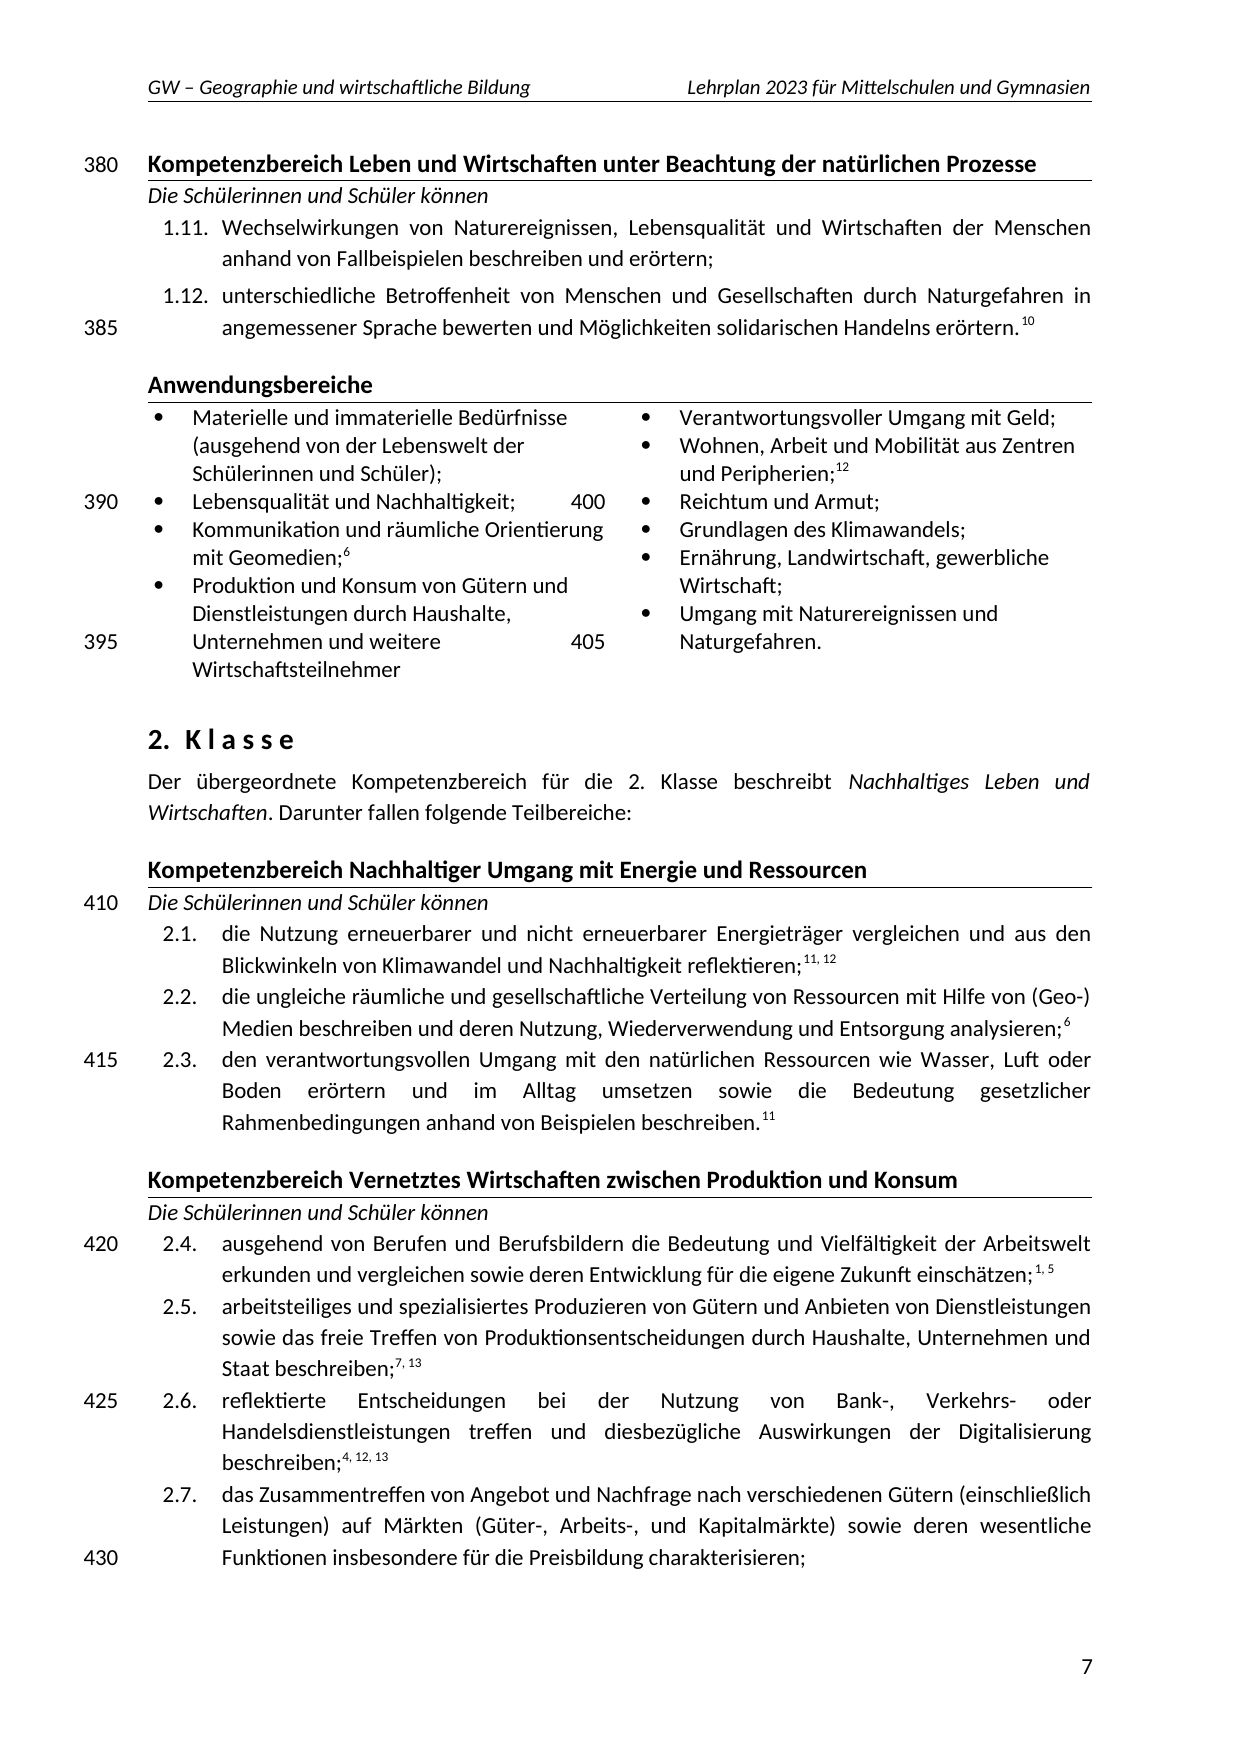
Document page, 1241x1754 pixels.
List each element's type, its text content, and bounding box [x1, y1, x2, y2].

text das Zusammentreffen von Angebot und Nachfrage nach verschiedenen Gütern (einschließlich Leistungen) auf Märkten (Güter-, Arbeits-, und Kapitalmärkte) sowie deren wesentliche Funktionen insbesondere für die Preisbildung charakterisieren; [162, 1480, 1092, 1571]
text Die Schülerinnen und Schüler können [148, 181, 1092, 209]
text unterschiedliche Betroffenheit von Menschen und Gesellschaften durch Naturgefahren in angemessener Sprache bewerten und Möglichkeiten solidarischen Handelns erörtern.10 [162, 282, 1092, 341]
text die Nutzung erneuerbarer und nicht erneuerbarer Energieträger vergleichen und aus den Blickwinkeln von Klimawandel und Nachhaltigkeit reflektieren;11, 12 [162, 919, 1092, 979]
text Materielle und immaterielle Bedürfnisse (ausgehend von der Lebenswelt der Schülerinnen und Schüler); [154, 403, 605, 487]
text Verantwortungsvoller Umgang mit Geld; [642, 403, 1092, 431]
text Kompetenzbereich Vernetztes Wirtschaften zwischen Produktion und Konsum [148, 1164, 1092, 1197]
text Reichtum und Armut; [642, 487, 1092, 515]
text reflektierte Entscheidungen bei der Nutzung von Bank-, Verkehrs- oder Handelsdienstleistungen treffen und diesbezügliche Auswirkungen der Digitalisierung beschreiben;4, 12, 13 [162, 1386, 1092, 1477]
text Anwendungsbereiche [148, 369, 1092, 402]
text Kompetenzbereich Leben und Wirtschaften unter Beachtung der natürlichen Prozesse [148, 148, 1092, 180]
text Lebensqualität und Nachhaltigkeit; [154, 487, 605, 515]
text Der übergeordnete Kompetenzbereich für die 2. Klasse beschreibt Nachhaltiges Leben und Wirtschaften. Darunter fallen folgende Teilbereiche: [148, 767, 1092, 826]
text Grundlagen des Klimawandels; [642, 515, 1092, 543]
text Die Schülerinnen und Schüler können [148, 888, 1092, 916]
text K l a s s e [148, 721, 1092, 756]
text Kommunikation und räumliche Orientierung mit Geomedien;6 [154, 515, 605, 571]
text arbeitsteiliges und spezialisiertes Produzieren von Gütern und Anbieten von Dienstleistungen sowie das freie Treffen von Produktionsentscheidungen durch Haushalte, Unternehmen und Staat beschreiben;7, 13 [162, 1292, 1092, 1382]
text Umgang mit Naturereignissen und Naturgefahren. [642, 599, 1092, 655]
text Wechselwirkungen von Naturereignissen, Lebensqualität und Wirtschaften der Menschen anhand von Fallbeispielen beschreiben und erörtern; [162, 213, 1092, 272]
text Wohnen, Arbeit und Mobilität aus Zentren und Peripherien;12 [642, 431, 1092, 487]
text Produktion und Konsum von Gütern und Dienstleistungen durch Haushalte, Unternehmen und weitere Wirtschaftsteilnehmer [154, 571, 620, 683]
text Ernährung, Landwirtschaft, gewerbliche Wirtschaft; [642, 543, 1092, 599]
text Die Schülerinnen und Schüler können [148, 1198, 1092, 1226]
text Kompetenzbereich Nachhaltiger Umgang mit Energie und Ressourcen [148, 854, 1092, 887]
text ausgehend von Berufen und Berufsbildern die Bedeutung und Vielfältigkeit der Arbeitswelt erkunden und vergleichen sowie deren Entwicklung für die eigene Zukunft einschätzen;1, 5 [162, 1229, 1092, 1288]
text den verantwortungsvollen Umgang mit den natürlichen Ressourcen wie Wasser, Luft oder Boden erörtern und im Alltag umsetzen sowie die Bedeutung gesetzlicher Rahmenbedingungen anhand von Beispielen beschreiben.11 [162, 1045, 1092, 1136]
text die ungleiche räumliche und gesellschaftliche Verteilung von Ressourcen mit Hilfe von (Geo-) Medien beschreiben und deren Nutzung, Wiederverwendung und Entsorgung analysieren;6 [162, 982, 1092, 1042]
